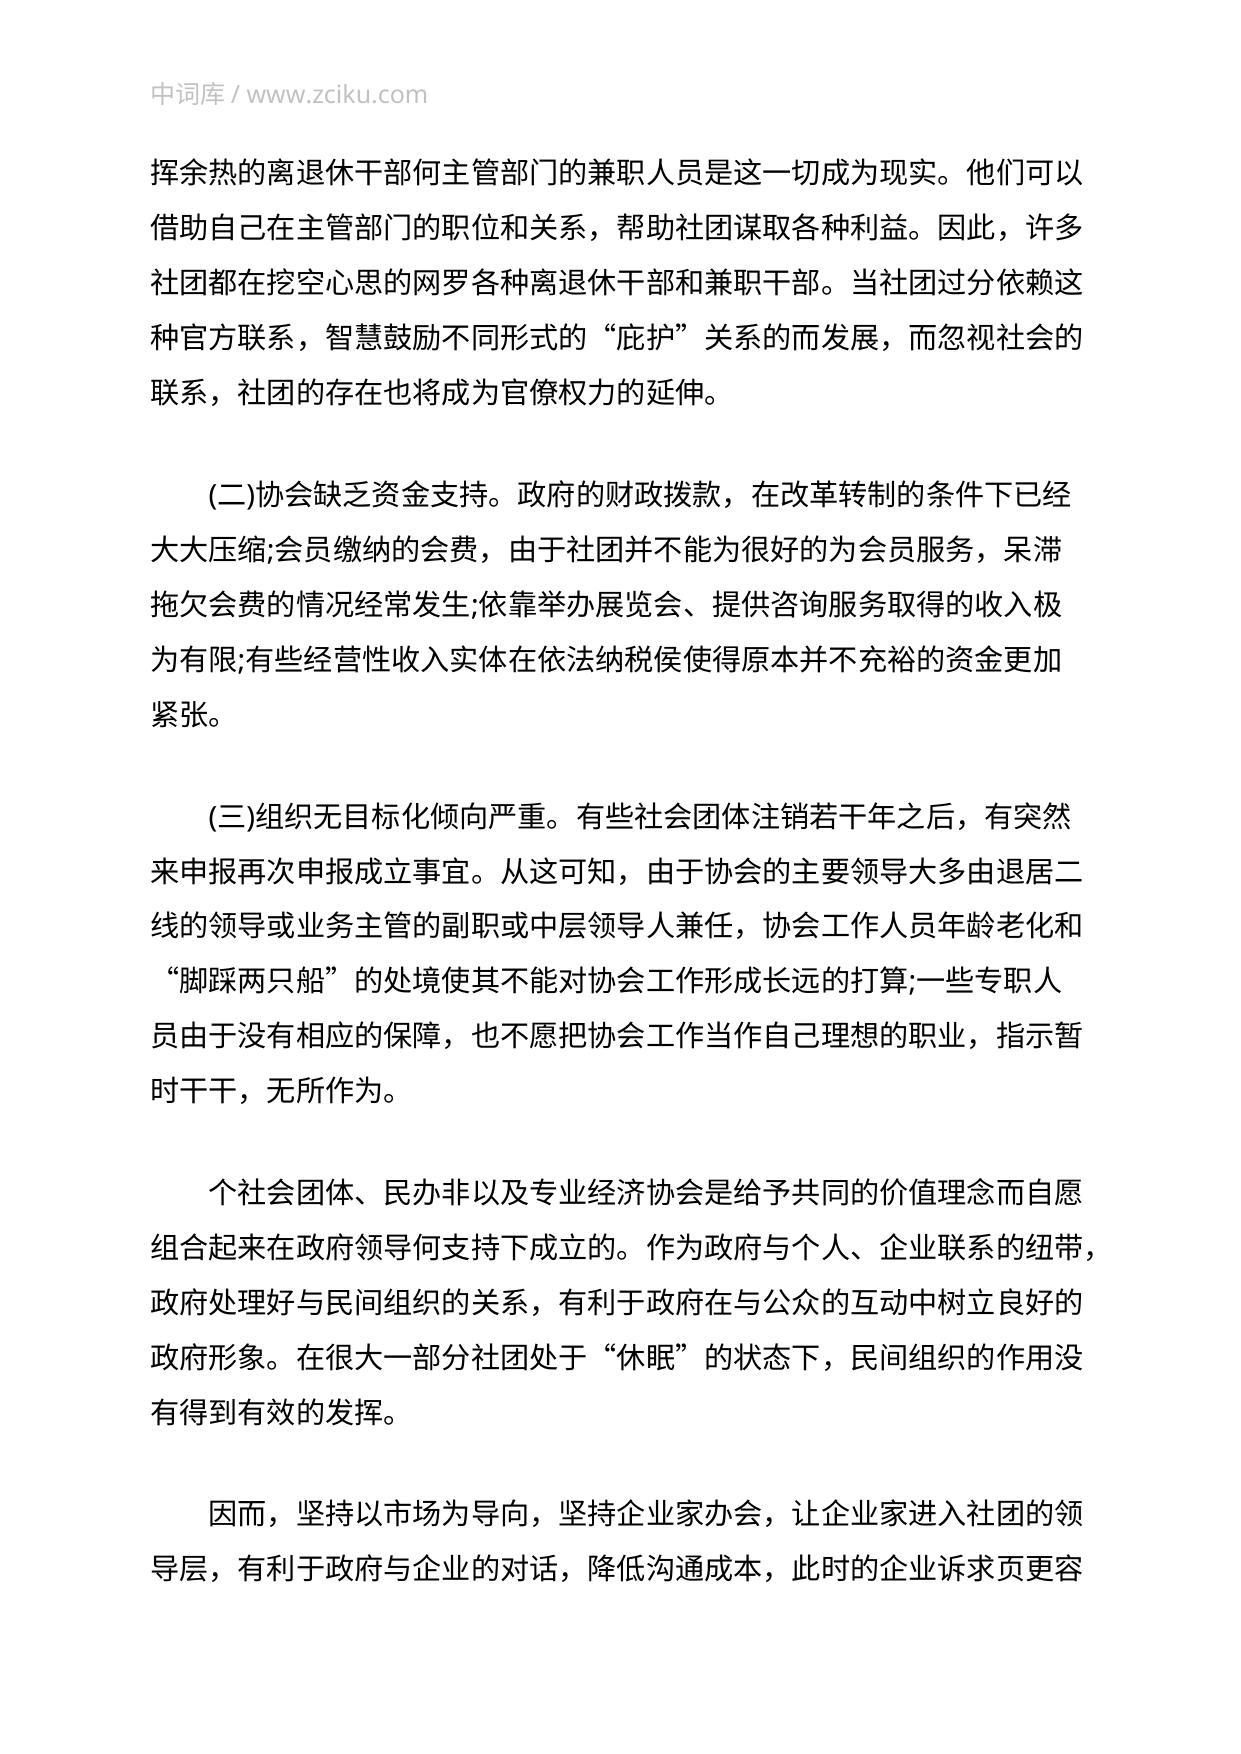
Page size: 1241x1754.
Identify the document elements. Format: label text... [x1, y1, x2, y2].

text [150, 150, 1090, 412]
text (二)协会缺乏资金支持。政府的财政拨款，在改革转制的条件下已经大大压缩;会员缴纳的会费，由于社团并不能为很好的为会员服务，呆滞拖欠会费的情况经常发生;依靠举办展览会、提供咨询服务取得的收入极为有限;有些经营性收入实体在依法纳税侯使得原本并不充裕的资金更加紧张。 [150, 471, 1090, 734]
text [150, 1491, 1090, 1588]
text (三)组织无目标化倾向严重。有些社会团体注销若干年之后，有突然来申报再次申报成立事宜。从这可知，由于协会的主要领导大多由退居二线的领导或业务主管的副职或中层领导人兼任，协会工作人员年龄老化和“脚踩两只船”的处境使其不能对协会工作形成长远的打算;一些专职人员由于没有相应的保障，也不愿把协会工作当作自己理想的职业，指示暂时干干，无所作为。 [150, 793, 1090, 1110]
text 个社会团体、民办非以及专业经济协会是给予共同的价值理念而自愿组合起来在政府领导何支持下成立的。作为政府与个人、企业联系的纽带，政府处理好与民间组织的关系，有利于政府在与公众的互动中树立良好的政府形象。在很大一部分社团处于“休眠”的状态下，民间组织的作用没有得到有效的发挥。 [150, 1169, 1090, 1431]
